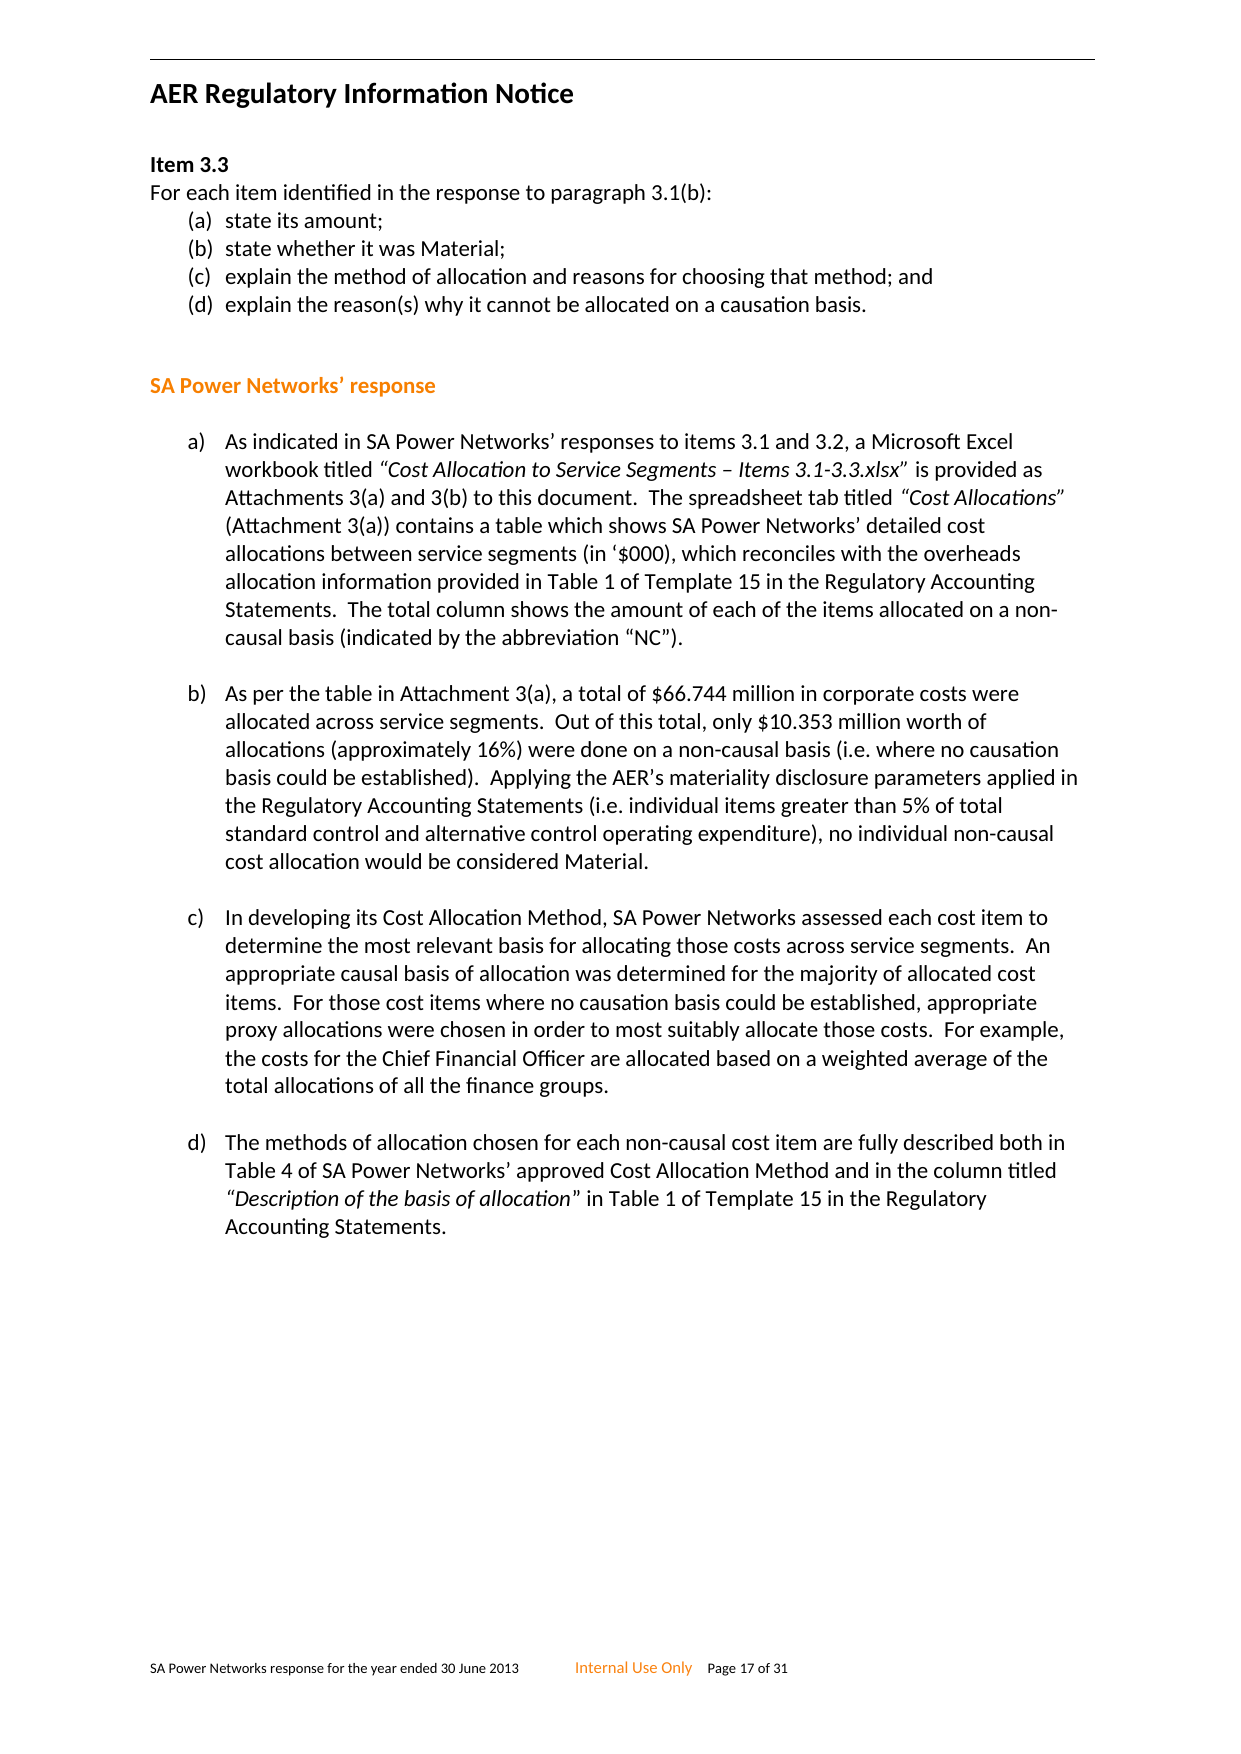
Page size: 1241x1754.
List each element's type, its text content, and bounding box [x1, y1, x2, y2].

list state its amount; [187, 206, 1090, 234]
list The methods of allocation chosen for each non-causal cost item are fully described both in Table 4 of SA Power Networks’ approved Cost Allocation Method and in the column titled “Description of the basis of allocation” in Table 1 of Template 15 in the Regulatory Accounting Statements. [187, 1128, 1090, 1240]
list As indicated in SA Power Networks’ responses to items 3.1 and 3.2, a Microsoft Excel workbook titled “Cost Allocation to Service Segments – Items 3.1-3.3.xlsx” is provided as Attachments 3(a) and 3(b) to this document. The spreadsheet tab titled “Cost Allocations” (Attachment 3(a)) contains a table which shows SA Power Networks’ detailed cost allocations between service segments (in ‘$000), which reconciles with the overheads allocation information provided in Table 1 of Template 15 in the Regulatory Accounting Statements. The total column shows the amount of each of the items allocated on a non-causal basis (indicated by the abbreviation “NC”). [187, 427, 1090, 679]
text For each item identified in the response to paragraph 3.1(b): [150, 178, 1090, 206]
list As per the table in Attachment 3(a), a total of $66.744 million in corporate costs were allocated across service segments. Out of this total, only $10.353 million worth of allocations (approximately 16%) were done on a non-causal basis (i.e. where no causation basis could be established). Applying the AER’s materiality disclosure parameters applied in the Regulatory Accounting Statements (i.e. individual items greater than 5% of total standard control and alternative control operating expenditure), no individual non-causal cost allocation would be considered Material. [187, 679, 1090, 903]
list In developing its Cost Allocation Method, SA Power Networks assessed each cost item to determine the most relevant basis for allocating those costs across service segments. An appropriate causal basis of allocation was determined for the majority of allocated cost items. For those cost items where no causation basis could be established, appropriate proxy allocations were chosen in order to most suitably allocate those costs. For example, the costs for the Chief Financial Officer are allocated based on a weighted average of the total allocations of all the finance groups. [187, 903, 1090, 1128]
text SA Power Networks’ response [150, 371, 1090, 427]
list explain the method of allocation and reasons for choosing that method; and [187, 262, 1090, 290]
list explain the reason(s) why it cannot be allocated on a causation basis. [187, 290, 1090, 318]
subtitle Item 3.3 [150, 150, 1090, 178]
list state whether it was Material; [187, 234, 1090, 262]
